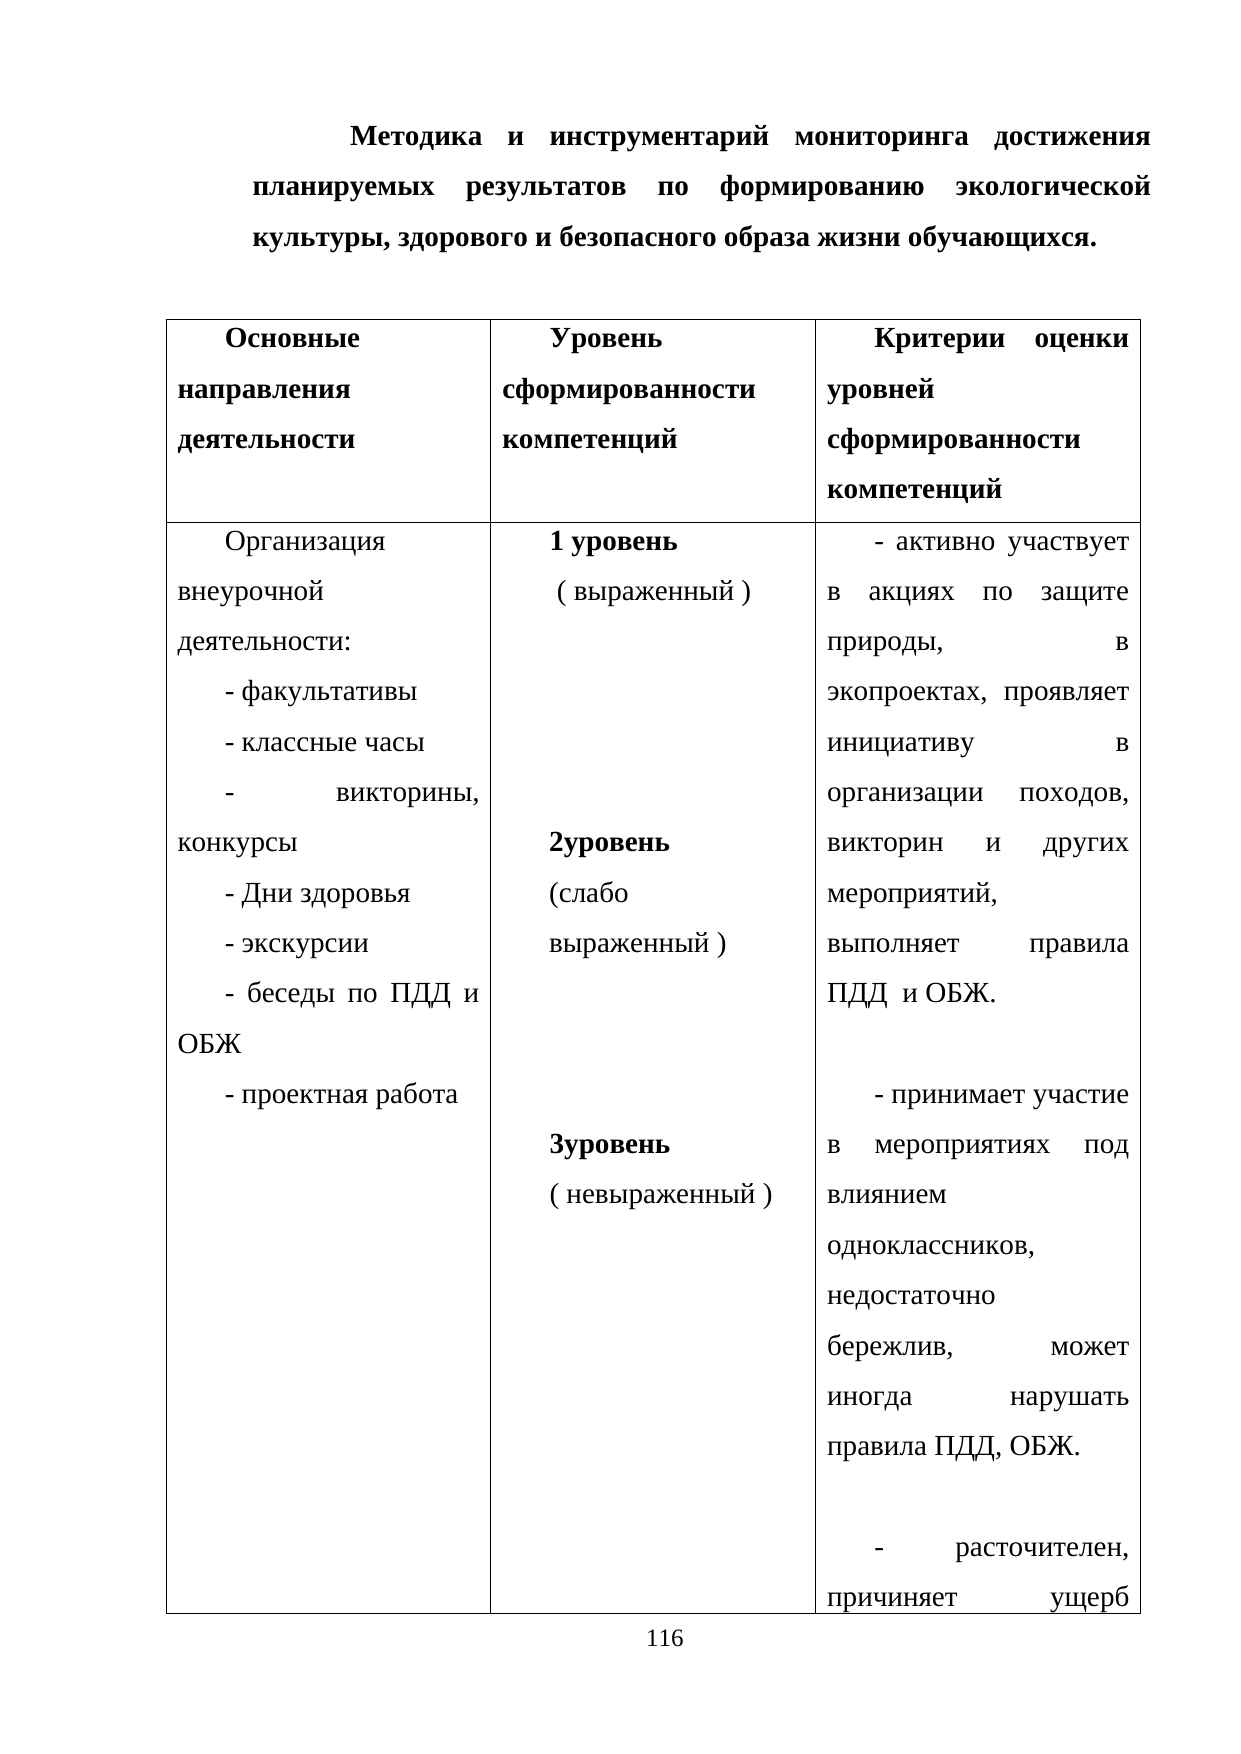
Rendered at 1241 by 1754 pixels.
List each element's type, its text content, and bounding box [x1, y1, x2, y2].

table_header Критерии оценки уровней сформированности компетенций [816, 320, 1140, 522]
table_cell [167, 523, 490, 1613]
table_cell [816, 523, 1140, 1613]
text Методика и инструментарий мониторинга достижения планируемых результатов по формированию экологической культуры, здорового и безопасного образа жизни обучающихся. [252, 118, 1152, 252]
table_header Уровень сформированности компетенций [491, 320, 815, 522]
table_header Основные направления деятельности [167, 320, 490, 522]
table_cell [491, 523, 815, 1613]
